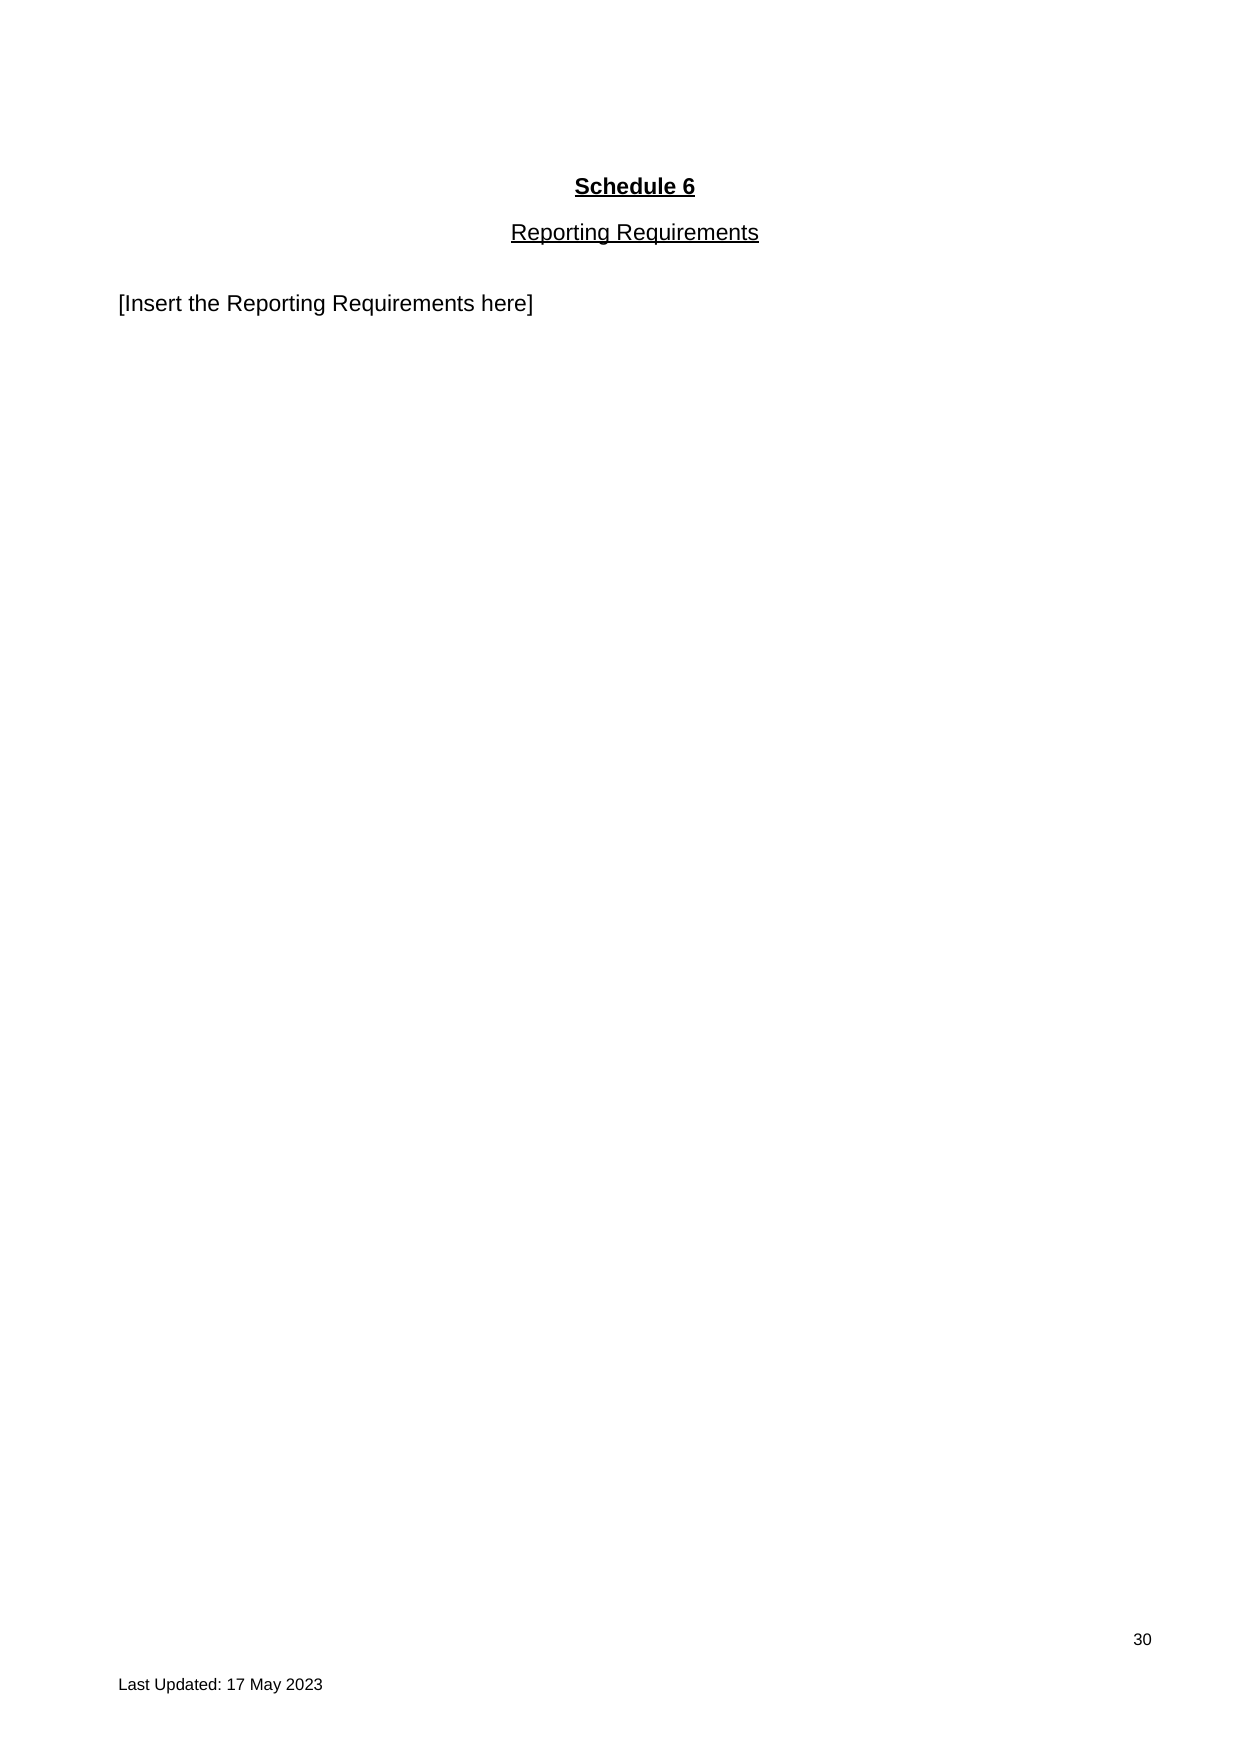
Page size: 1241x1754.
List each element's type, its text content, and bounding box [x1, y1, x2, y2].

text Schedule 6 [118, 173, 1152, 199]
text [Insert the Reporting Requirements here] [118, 290, 1152, 317]
subtitle Reporting Requirements [118, 218, 1152, 245]
